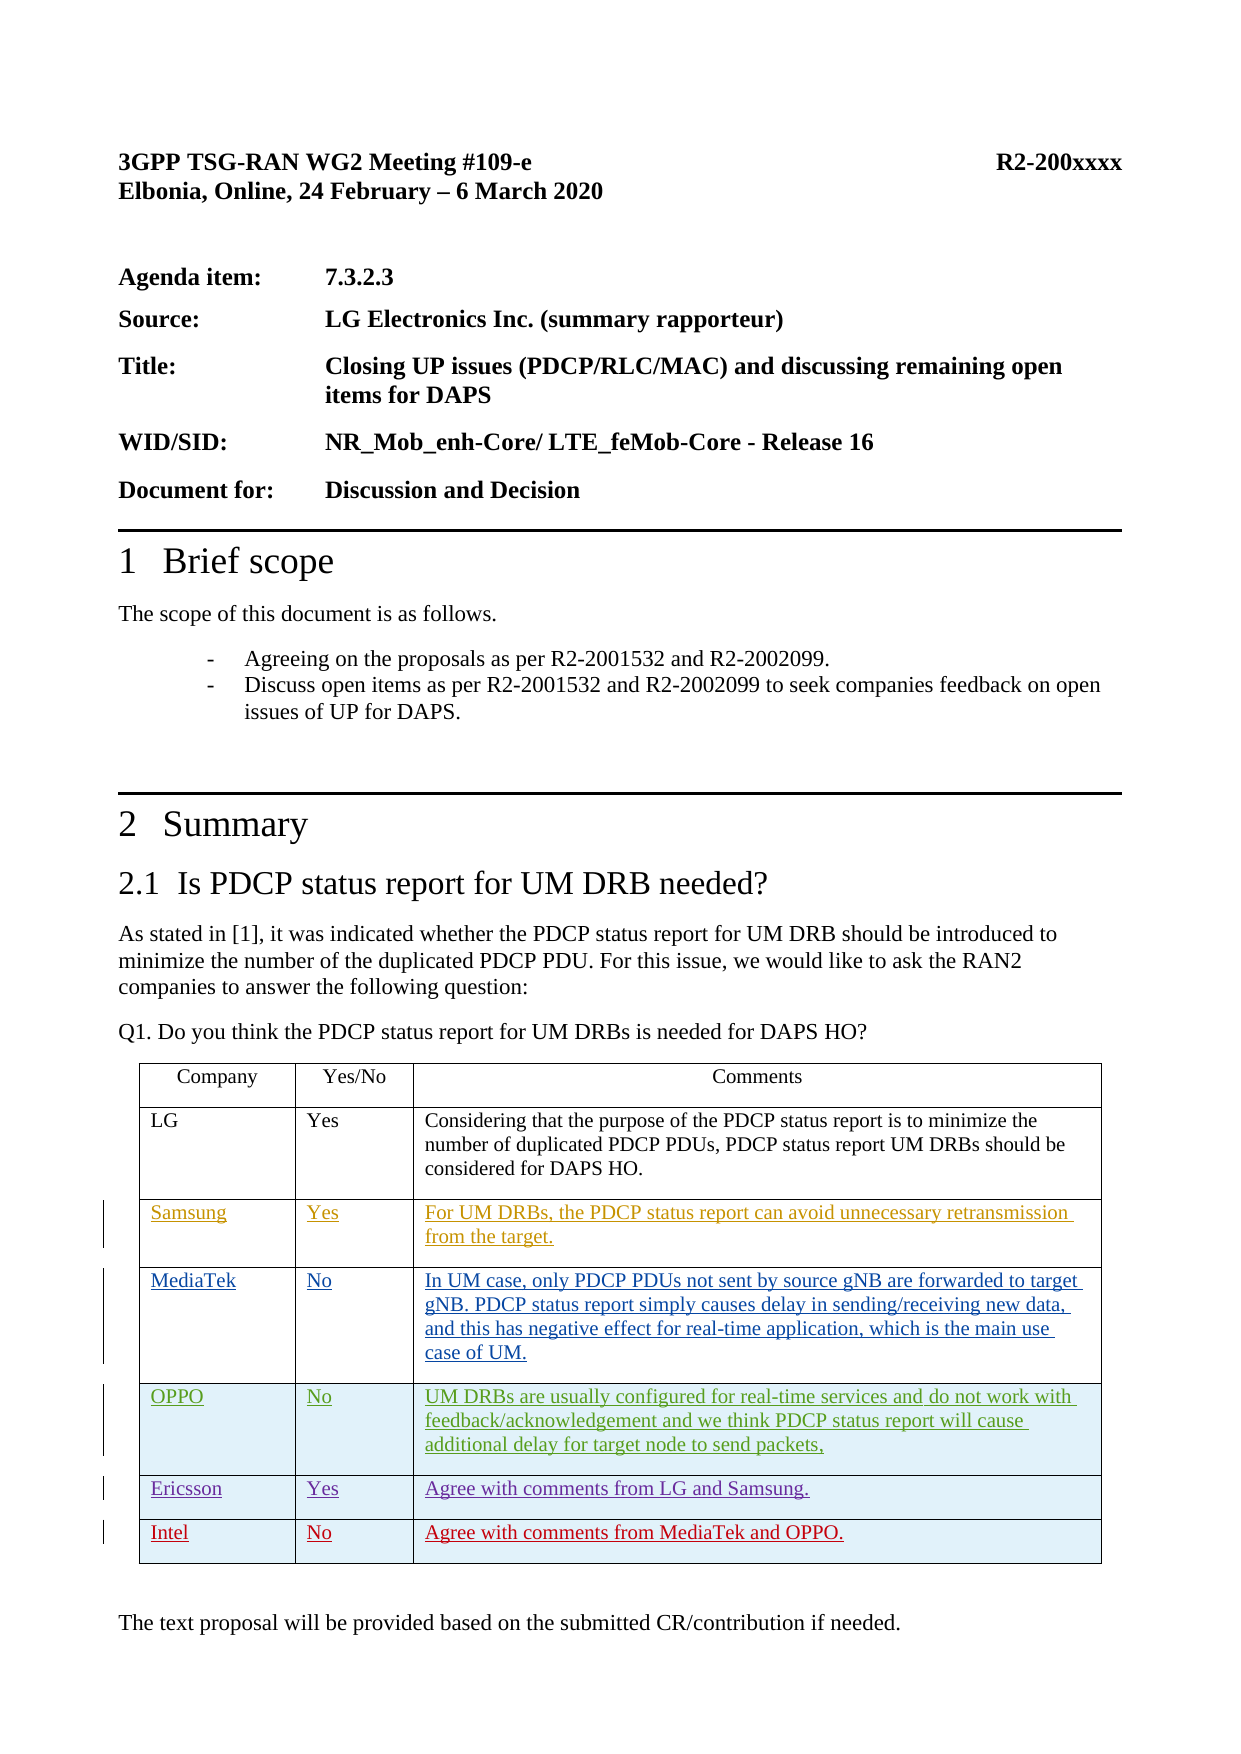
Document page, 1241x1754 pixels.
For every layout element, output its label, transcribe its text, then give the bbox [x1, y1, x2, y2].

table_header Yes/No [296, 1064, 413, 1107]
table_cell [296, 1200, 413, 1267]
text The scope of this document is as follows. [118, 600, 1122, 626]
table_header Company [140, 1064, 295, 1107]
list Discuss open items as per R2-2001532 and R2-2002099 to seek companies feedback on open issues of UP for DAPS. [207, 671, 1122, 724]
text Elbonia, Online, 24 February – 6 March 2020 [118, 176, 1122, 205]
subtitle 1 Brief scope [118, 532, 1122, 581]
table_header Comments [414, 1064, 1101, 1107]
table_cell Considering that the purpose of the PDCP status report is to minimize the number of duplicated PDCP PDUs, PDCP status report UM DRBs should be considered for DAPS HO. [414, 1108, 1101, 1199]
subtitle 2.1 Is PDCP status report for UM DRB needed? [118, 863, 1122, 902]
text Source: LG Electronics Inc. (summary rapporteur) [118, 304, 1122, 332]
text Agenda item: 7.3.2.3 [118, 262, 1122, 291]
text WID/SID: NR_Mob_enh-Core/ LTE_feMob-Core - Release 16 [118, 427, 1122, 456]
text 3GPP TSG-RAN WG2 Meeting #109-e R2-200xxxx [118, 147, 1122, 176]
table_cell [140, 1268, 295, 1383]
text Q1. Do you think the PDCP status report for UM DRBs is needed for DAPS HO? [118, 1018, 1122, 1044]
table_cell [296, 1268, 413, 1383]
text Document for: Discussion and Decision [118, 475, 1122, 504]
text The text proposal will be provided based on the submitted CR/contribution if needed. [118, 1609, 1122, 1635]
table_cell [140, 1200, 295, 1267]
text As stated in [1], it was indicated whether the PDCP status report for UM DRB should be introduced to minimize the number of the duplicated PDCP PDU. For this issue, we would like to ask the RAN2 companies to answer the following question: [118, 920, 1122, 999]
table_cell Yes [296, 1108, 413, 1199]
subtitle 2 Summary [118, 795, 1122, 844]
list Agreeing on the proposals as per R2-2001532 and R2-2002099. [207, 645, 1122, 671]
table_cell [414, 1268, 1101, 1383]
table_cell LG [140, 1108, 295, 1199]
text Title: Closing UP issues (PDCP/RLC/MAC) and discussing remaining open items for DAPS [118, 351, 1122, 409]
table_cell [414, 1200, 1101, 1267]
